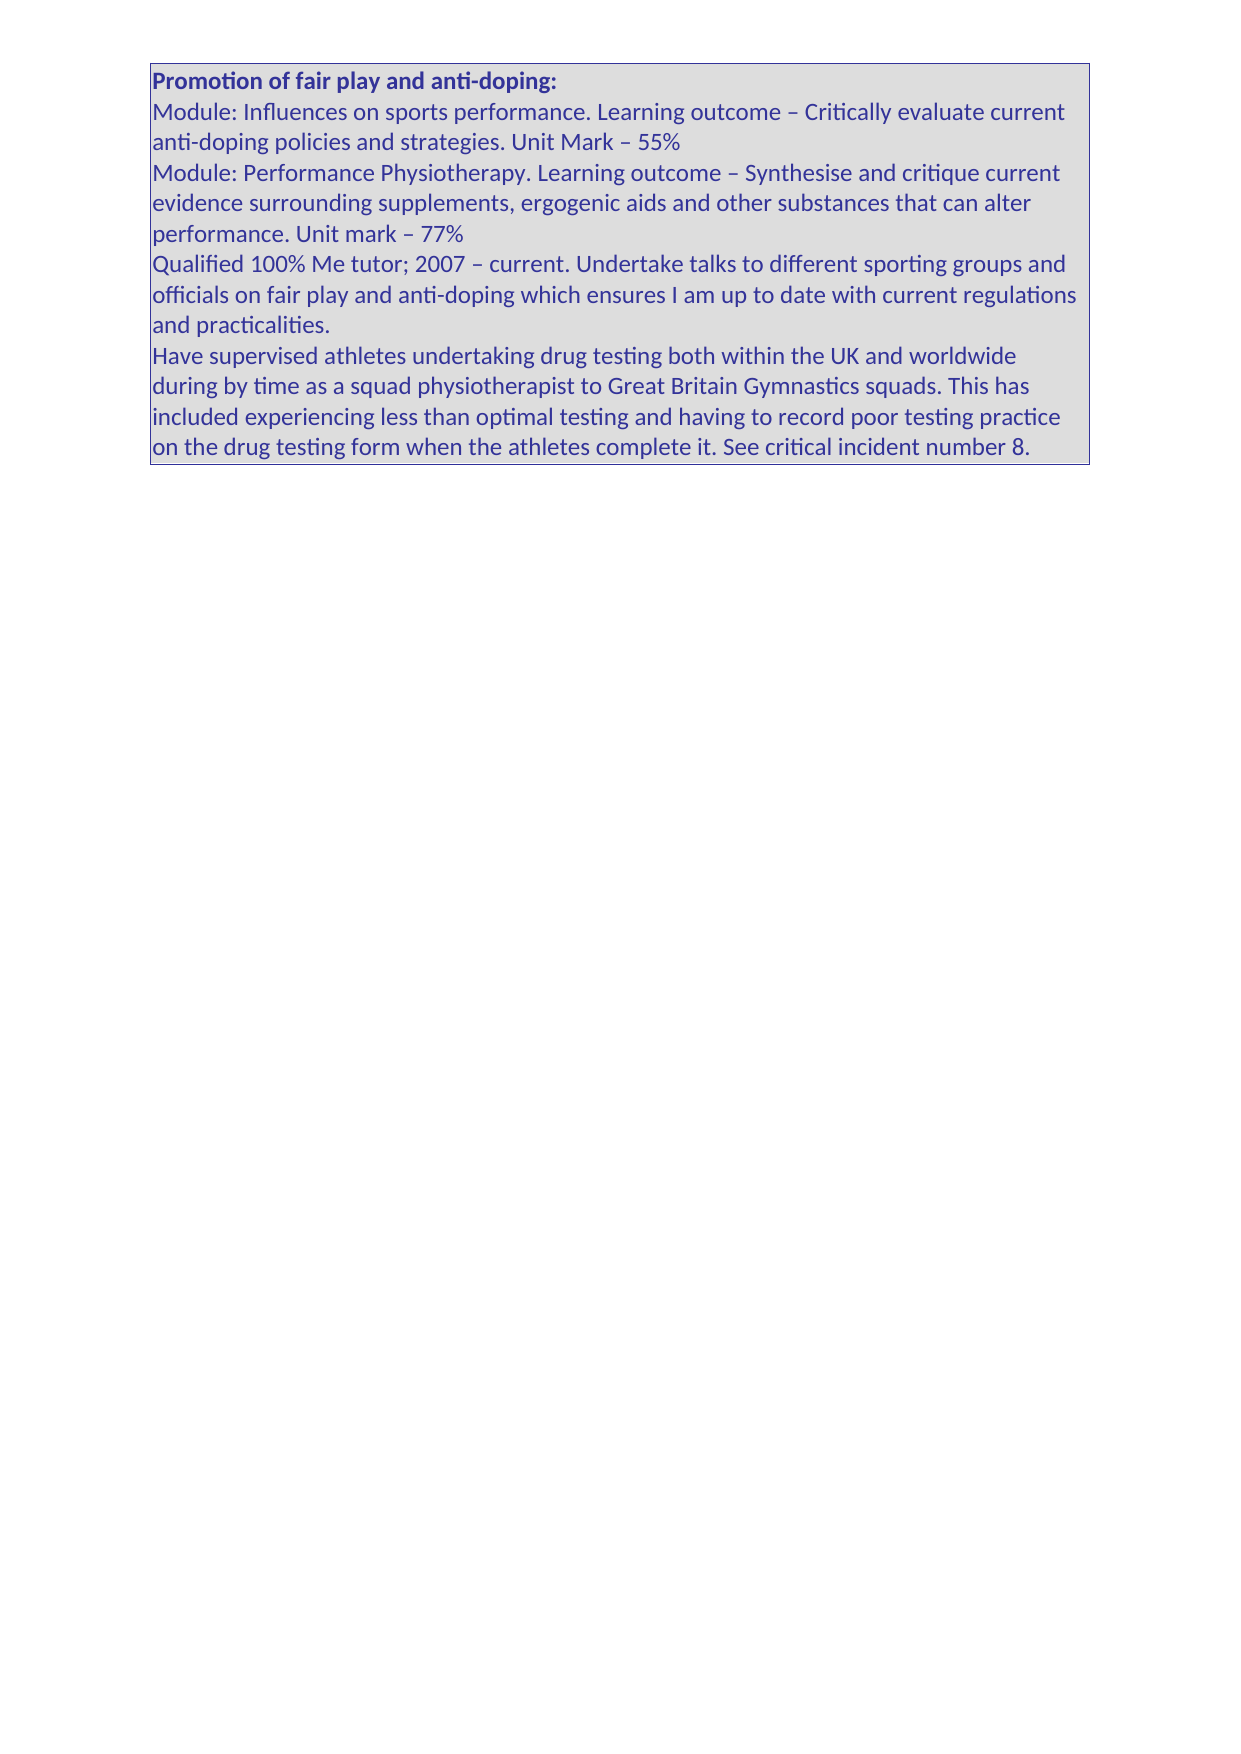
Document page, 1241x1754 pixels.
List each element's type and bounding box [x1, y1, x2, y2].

table_cell [151, 64, 1089, 463]
